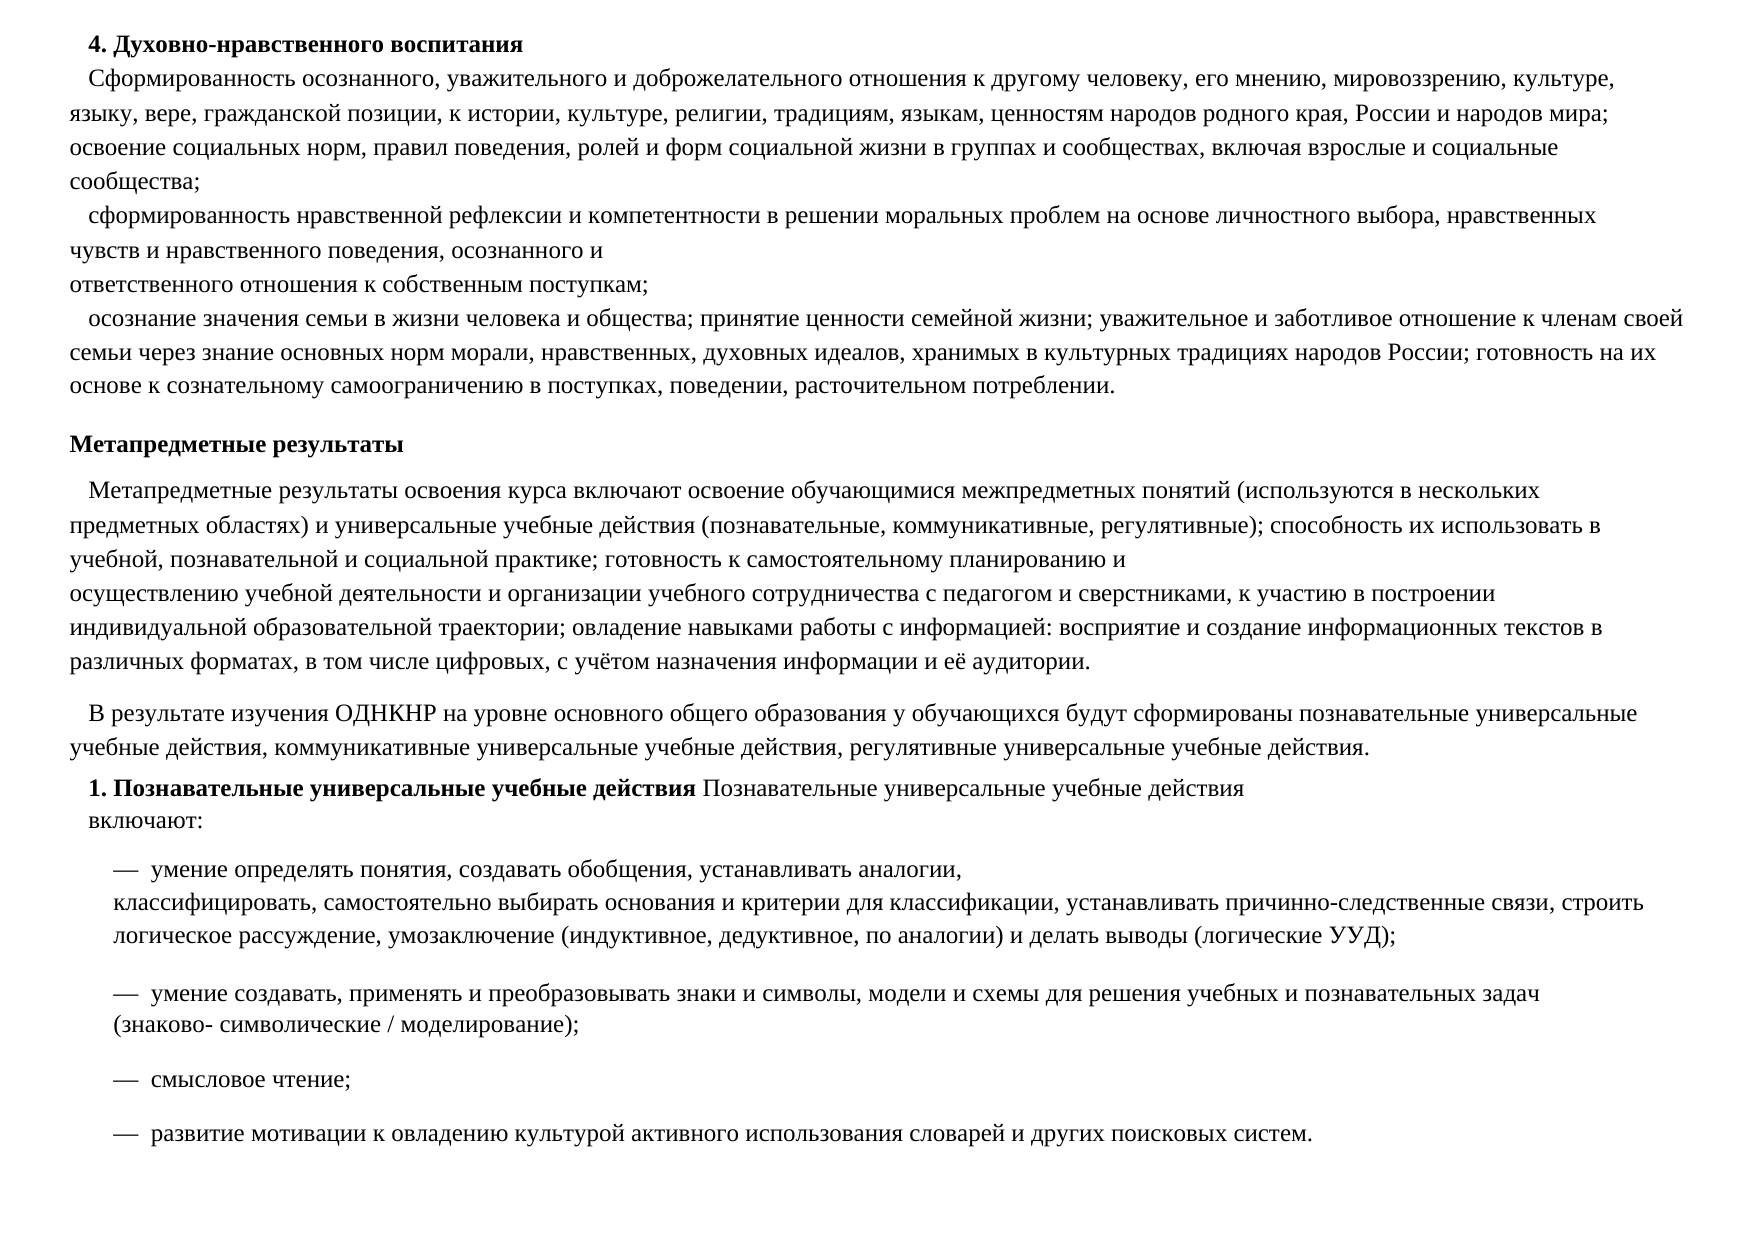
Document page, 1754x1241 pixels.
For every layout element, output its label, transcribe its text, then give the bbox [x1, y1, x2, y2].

text 1. Познавательные универсальные учебные действия Познавательные универсальные учебные действия включают: [88, 773, 1282, 833]
text В результате изучения ОДНКНР на уровне основного общего образования у обучающихся будут сформированы познавательные универсальные учебные действия, коммуникативные универсальные учебные действия, регулятивные универсальные учебные действия. [69, 698, 1672, 761]
text ответственного отношения к собственным поступкам; осознание значения семьи в жизни человека и общества; принятие ценности семейной жизни; уважительное и заботливое отношение к членам своей семьи через знание основных норм морали, нравственных, духовных идеалов, хранимых в культурных традициях народов России; готовность на их основе к сознательному самоограничению в поступках, поведении, расточительном потреблении. [69, 269, 1687, 399]
text — умение создавать, применять и преобразовывать знаки и символы, модели и схемы для решения учебных и познавательных задач (знаково- символические / моделирование); [113, 978, 1612, 1038]
text Метапредметные результаты [69, 431, 1687, 458]
text Метапредметные результаты освоения курса включают освоение обучающимися межпредметных понятий (используются в нескольких предметных областях) и универсальные учебные действия (познавательные, коммуникативные, регулятивные); способность их использовать в учебной, познавательной и социальной практике; готовность к самостоятельному планированию и осуществлению учебной деятельности и организации учебного сотрудничества с педагогом и сверстниками, к участию в построении индивидуальной образовательной траектории; овладение навыками работы с информацией: восприятие и создание информационных текстов в различных форматах, в том числе цифровых, с учётом назначения информации и её аудитории. [69, 476, 1672, 675]
text — умение определять понятия, создавать обобщения, устанавливать аналогии, классифицировать, самостоятельно выбирать основания и критерии для классификации, устанавливать причинно-следственные связи, строить логическое рассуждение, умозаключение (индуктивное, дедуктивное, по аналогии) и делать выводы (логические УУД); [113, 854, 1672, 949]
text — смысловое чтение; [113, 1066, 1687, 1093]
text — развитие мотивации к овладению культурой активного использования словарей и других поисковых систем. [113, 1118, 1642, 1146]
text 4. Духовно-нравственного воспитания Сформированность осознанного, уважительного и доброжелательного отношения к другому человеку, его мнению, мировоззрению, культуре, языку, вере, гражданской позиции, к истории, культуре, религии, традициям, языкам, ценностям народов родного края, России и народов мира; освоение социальных норм, правил поведения, ролей и форм социальной жизни в группах и сообществах, включая взрослые и социальные сообщества; сформированность нравственной рефлексии и компетентности в решении моральных проблем на основе личностного выбора, нравственных чувств и нравственного поведения, осознанного и [69, 29, 1657, 264]
